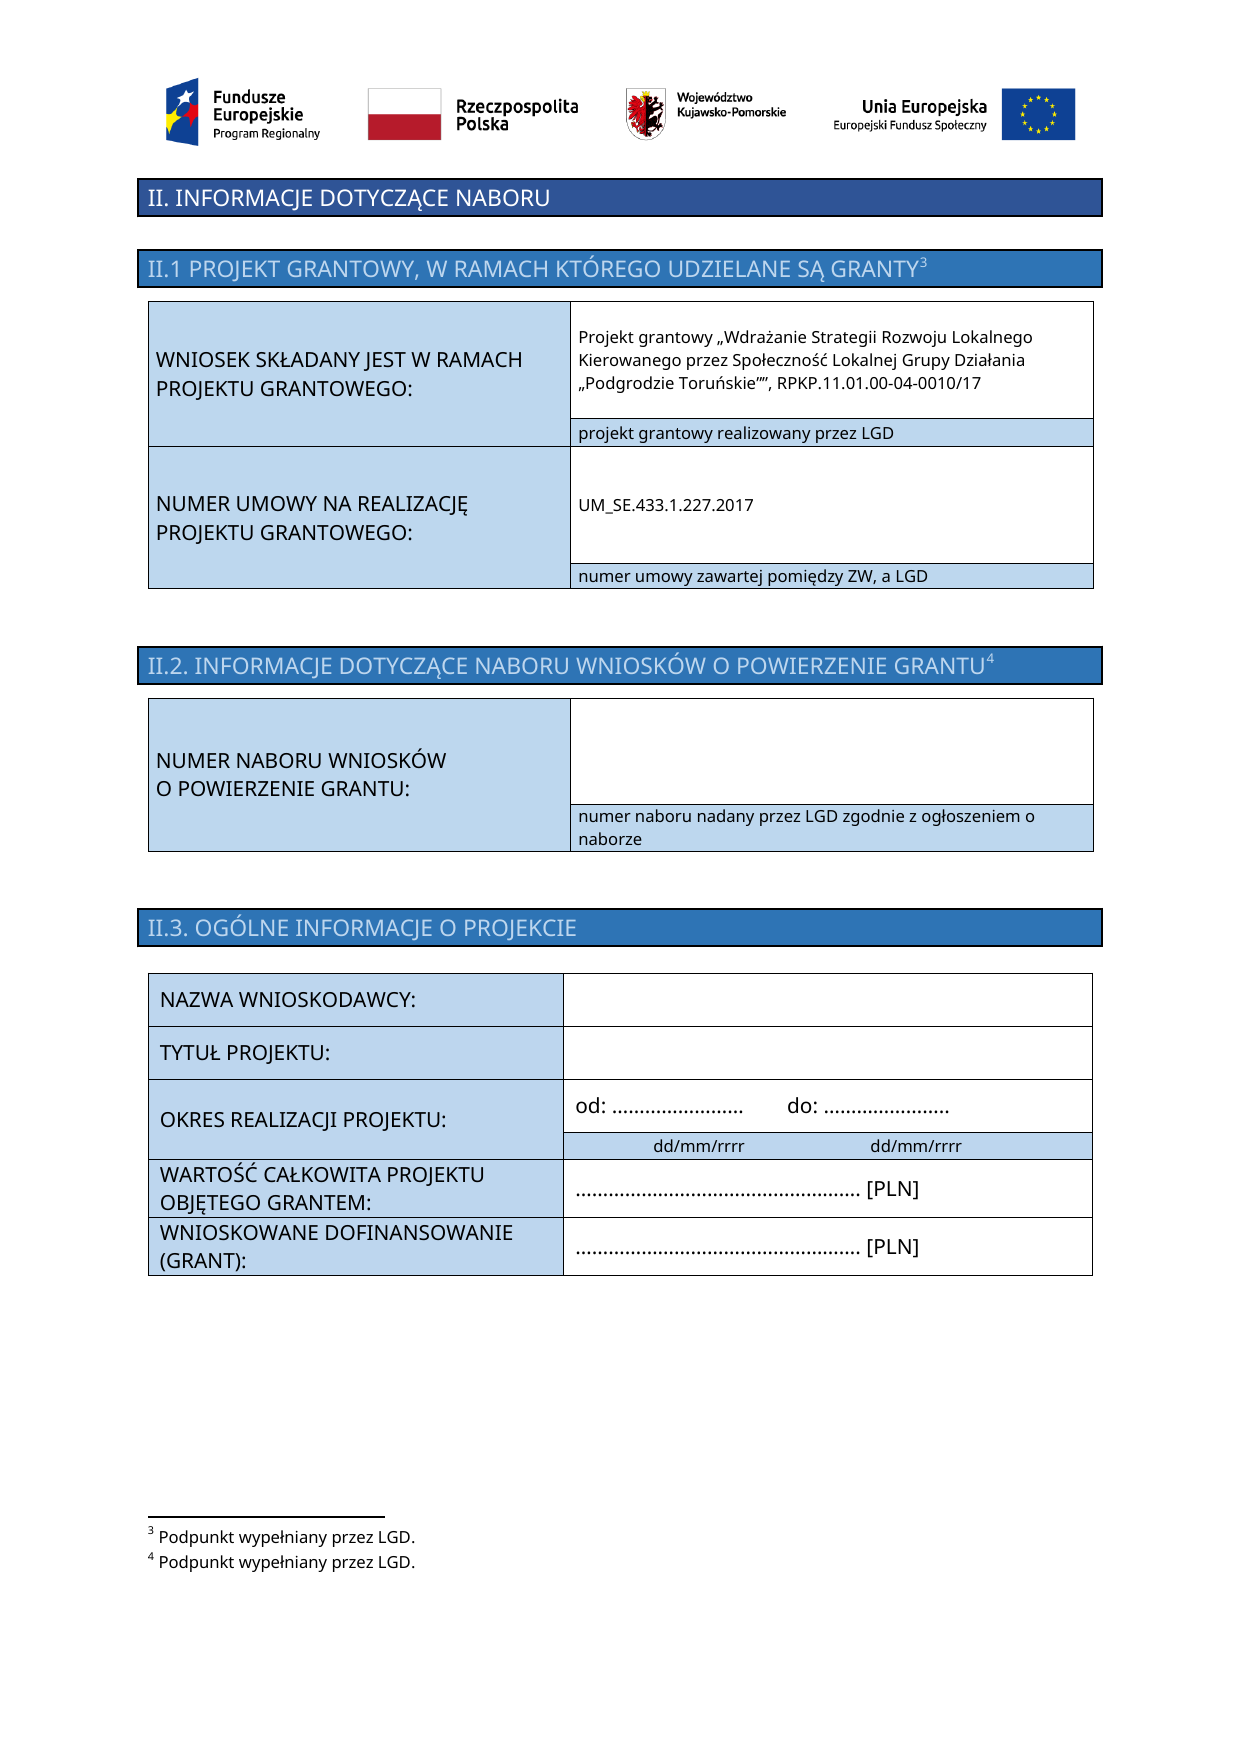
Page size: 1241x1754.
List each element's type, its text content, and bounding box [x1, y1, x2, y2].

table_cell projekt grantowy realizowany przez LGD [571, 419, 1093, 446]
table_header NUMER NABORU WNIOSKÓW O POWIERZENIE GRANTU: [149, 699, 570, 851]
table_header NAZWA WNIOSKODAWCY: [149, 974, 563, 1026]
subtitle II. INFORMACJE DOTYCZĄCE NABORU [139, 180, 1101, 215]
table_header [564, 974, 1092, 1026]
table_cell dd/mm/rrrr dd/mm/rrrr [564, 1133, 1092, 1159]
subtitle II.2. INFORMACJE DOTYCZĄCE NABORU WNIOSKÓW O POWIERZENIE GRANTU [139, 648, 1101, 683]
table_cell WNIOSKOWANE DOFINANSOWANIE (GRANT): [149, 1218, 563, 1275]
subtitle II.1 PROJEKT GRANTOWY, W RAMACH KTÓREGO UDZIELANE SĄ GRANTY [139, 251, 1101, 286]
table_cell OKRES REALIZACJI PROJEKTU: [149, 1080, 563, 1159]
table_cell numer naboru nadany przez LGD zgodnie z ogłoszeniem o naborze [571, 805, 1093, 851]
picture [150, 60, 1090, 162]
table_cell ……………………………………………. [PLN] [564, 1218, 1092, 1275]
subtitle II.3. OGÓLNE INFORMACJE O PROJEKCIE [139, 910, 1101, 945]
table_cell numer umowy zawartej pomiędzy ZW, a LGD [571, 564, 1093, 588]
table_cell ……………………………………………. [PLN] [564, 1160, 1092, 1217]
table_header WNIOSEK SKŁADANY JEST W RAMACH PROJEKTU GRANTOWEGO: [149, 302, 570, 446]
table_cell TYTUŁ PROJEKTU: [149, 1027, 563, 1079]
table_cell NUMER UMOWY NA REALIZACJĘ PROJEKTU GRANTOWEGO: [149, 447, 570, 588]
table_header Projekt grantowy „Wdrażanie Strategii Rozwoju Lokalnego Kierowanego przez Społeczność Lokalnej Grupy Działania „Podgrodzie Toruńskie””, RPKP.11.01.00-04-0010/17 [571, 302, 1093, 418]
table_cell UM_SE.433.1.227.2017 [571, 447, 1093, 563]
table_cell od: ……...…………… do: ………………….. [564, 1080, 1092, 1132]
table_cell WARTOŚĆ CAŁKOWITA PROJEKTU OBJĘTEGO GRANTEM: [149, 1160, 563, 1217]
table_header [571, 699, 1093, 804]
table_cell [564, 1027, 1092, 1079]
